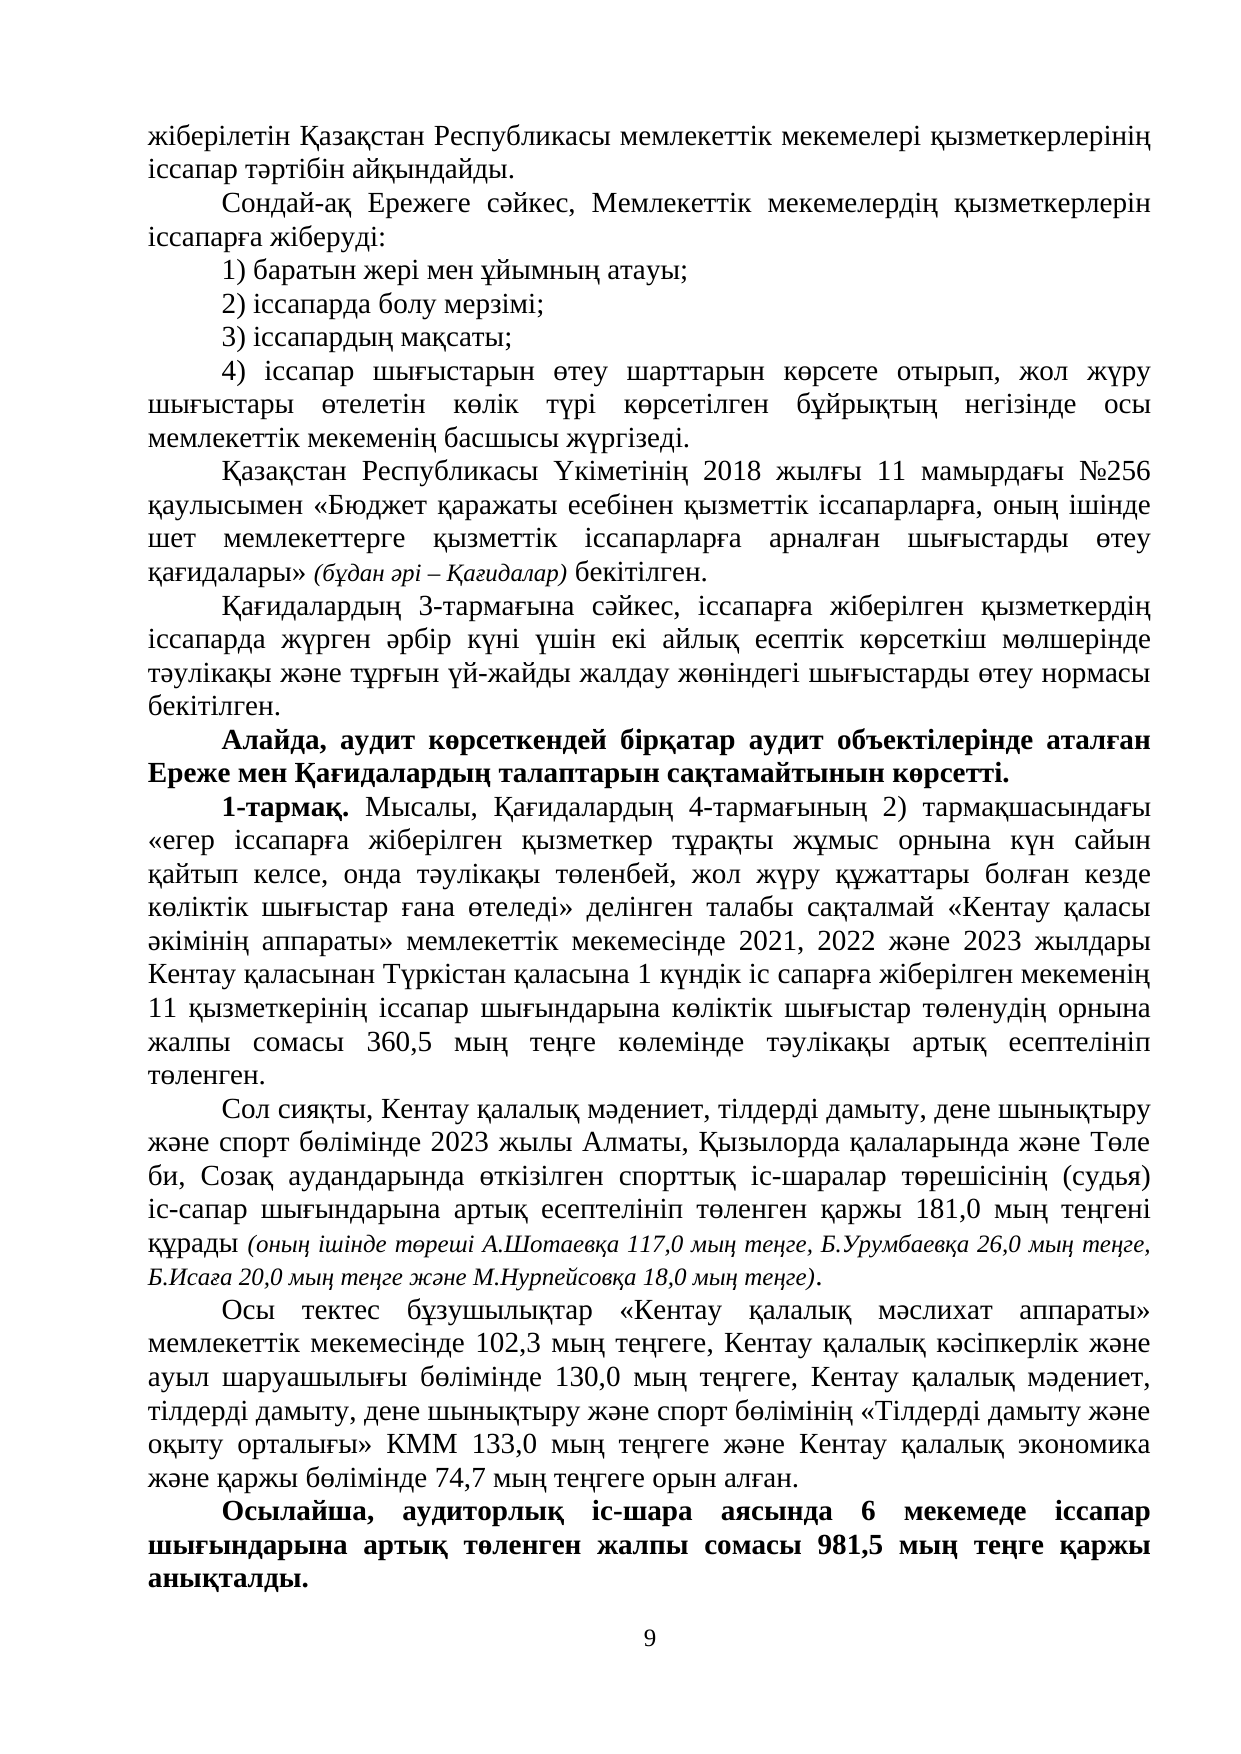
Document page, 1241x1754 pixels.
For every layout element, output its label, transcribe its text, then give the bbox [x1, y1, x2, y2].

text Сол сияқты, Кентау қалалық мәдениет, тілдерді дамыту, дене шынықтыру және спорт бөлімінде 2023 жылы Алматы, Қызылорда қалаларында және Төле би, Созақ аудандарында өткізілген спорттық іс-шаралар төрешісінің (судья) іс-сапар шығындарына артық есептелініп төленген қаржы 181,0 мың теңгені құрады (оның ішінде төреші А.Шотаевқа 117,0 мың теңге, Б.Урумбаевқа 26,0 мың теңге, Б.Исаға 20,0 мың теңге және М.Нурпейсовқа 18,0 мың теңге). [148, 1091, 1152, 1292]
text 2) iссапарда болу мерзiмi; [148, 286, 1152, 319]
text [148, 118, 1152, 185]
text 1) баратын жерi мен ұйымның атауы; [148, 252, 1152, 286]
text 3) іссапардың мақсаты; [148, 319, 1152, 353]
text Қағидалардың 3-тармағына сәйкес, іссапарға жiберiлген қызметкердiң iссапарда жүрген әрбiр күнi үшiн екі айлық есептік көрсеткіш мөлшерiнде тәулiкақы және тұрғын үй-жайды жалдау жөнiндегi шығыстарды өтеу нормасы бекітілген. [148, 588, 1152, 722]
text Қазақстан Республикасы Үкiметiнiң 2018 жылғы 11 мамырдағы №256 қаулысымен «Бюджет қаражаты есебінен қызметтік іссапарларға, оның ішінде шет мемлекеттерге қызметтік іссапарларға арналған шығыстарды өтеу қағидалары» (бұдан әрі – Қағидалар) бекітілген. [148, 453, 1152, 588]
text Осы тектес бұзушылықтар «Кентау қалалық мәслихат аппараты» мемлекеттік мекемесінде 102,3 мың теңгеге, Кентау қалалық кәсіпкерлік және ауыл шаруашылығы бөлімінде 130,0 мың теңгеге, Кентау қалалық мәдениет, тілдерді дамыту, дене шынықтыру және спорт бөлімінің «Тілдерді дамыту және оқыту орталығы» КММ 133,0 мың теңгеге және Кентау қалалық экономика және қаржы бөлімінде 74,7 мың теңгеге орын алған. [148, 1292, 1152, 1493]
text 4) іссапар шығыстарын өтеу шарттарын көрсете отырып, жол жүру шығыстары өтелетін көлік түрі көрсетілген бұйрықтың негізінде осы мемлекеттiк мекеменiң басшысы жүргiзедi. [148, 353, 1152, 453]
text Сондай-ақ Ережеге сәйкес, Мемлекеттiк мекемелердiң қызметкерлерiн iссапарға жiберудi: [148, 185, 1152, 252]
text 1-тармақ. Мысалы, Қағидалардың 4-тармағының 2) тармақшасындағы «егер iссапарға жiберiлген қызметкер тұрақты жұмыс орнына күн сайын қайтып келсе, онда тәулiкақы төленбей, жол жүру құжаттары болған кезде көлiктiк шығыстар ғана өтеледi» делінген талабы сақталмай «Кентау қаласы әкімінің аппараты» мемлекеттік мекемесінде 2021, 2022 және 2023 жылдары Кентау қаласынан Түркістан қаласына 1 күндік іс сапарға жіберілген мекеменің 11 қызметкерінің іссапар шығындарына көлiктiк шығыстар төленудің орнына жалпы сомасы 360,5 мың теңге көлемінде тәулiкақы артық есептелініп төленген. [148, 789, 1152, 1091]
text Алайда, аудит көрсеткендей бірқатар аудит объектілерінде аталған Ереже мен Қағидалардың талаптарын сақтамайтынын көрсетті. [148, 722, 1152, 789]
text Осылайша, аудиторлық іс-шара аясында 6 мекемеде іссапар шығындарына артық төленген жалпы сомасы 981,5 мың теңге қаржы анықталды. [148, 1493, 1152, 1594]
